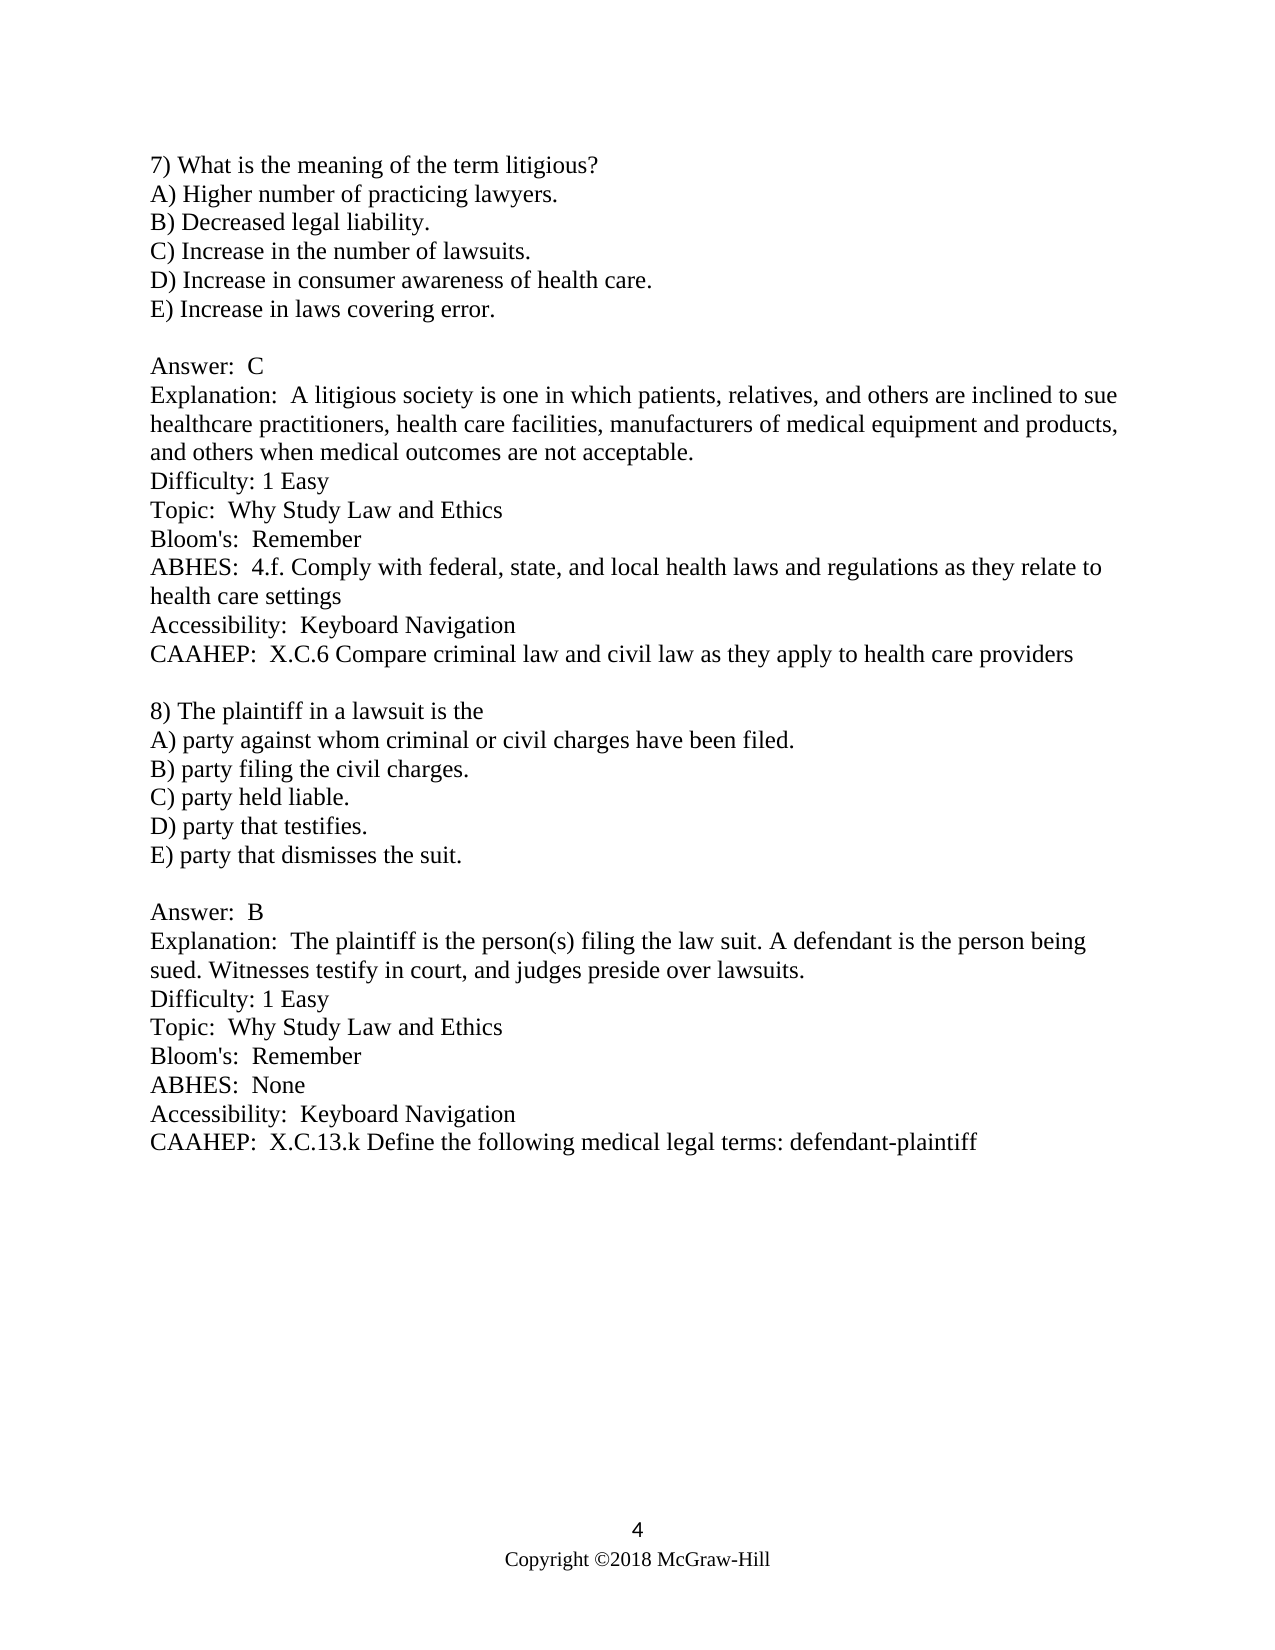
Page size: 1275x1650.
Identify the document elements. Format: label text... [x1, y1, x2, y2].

text Answer: C [150, 351, 1125, 380]
text Answer: B [150, 897, 1125, 926]
text B) party filing the civil charges. [150, 754, 1125, 782]
text 7) What is the meaning of the term litigious? [150, 150, 1125, 179]
text Bloom's: Remember [150, 524, 1125, 552]
text Topic: Why Study Law and Ethics [150, 1012, 1125, 1041]
text C) party held liable. [150, 782, 1125, 811]
text CAAHEP: X.C.13.k Define the following medical legal terms: defendant-plaintiff [150, 1127, 1125, 1156]
text D) Increase in consumer awareness of health care. [150, 265, 1125, 294]
text C) Increase in the number of lawsuits. [150, 236, 1125, 265]
text D) party that testifies. [150, 811, 1125, 840]
text ABHES: None [150, 1070, 1125, 1099]
text Difficulty: 1 Easy [150, 466, 1125, 495]
text Explanation: The plaintiff is the person(s) filing the law suit. A defendant is the person being sued. Witnesses testify in court, and judges preside over lawsuits. [150, 926, 1125, 984]
text 8) The plaintiff in a lawsuit is the [150, 696, 1125, 725]
text CAAHEP: X.C.6 Compare criminal law and civil law as they apply to health care providers [150, 639, 1125, 667]
text A) Higher number of practicing lawyers. [150, 179, 1125, 207]
text Explanation: A litigious society is one in which patients, relatives, and others are inclined to sue healthcare practitioners, health care facilities, manufacturers of medical equipment and products, and others when medical outcomes are not acceptable. [150, 380, 1125, 466]
text Accessibility: Keyboard Navigation [150, 610, 1125, 639]
text E) party that dismisses the suit. [150, 840, 1125, 869]
text Bloom's: Remember [150, 1041, 1125, 1070]
text Accessibility: Keyboard Navigation [150, 1099, 1125, 1127]
text Difficulty: 1 Easy [150, 984, 1125, 1012]
text A) party against whom criminal or civil charges have been filed. [150, 725, 1125, 754]
text B) Decreased legal liability. [150, 207, 1125, 236]
text Topic: Why Study Law and Ethics [150, 495, 1125, 524]
text ABHES: 4.f. Comply with federal, state, and local health laws and regulations as they relate to health care settings [150, 552, 1125, 610]
text E) Increase in laws covering error. [150, 294, 1125, 322]
